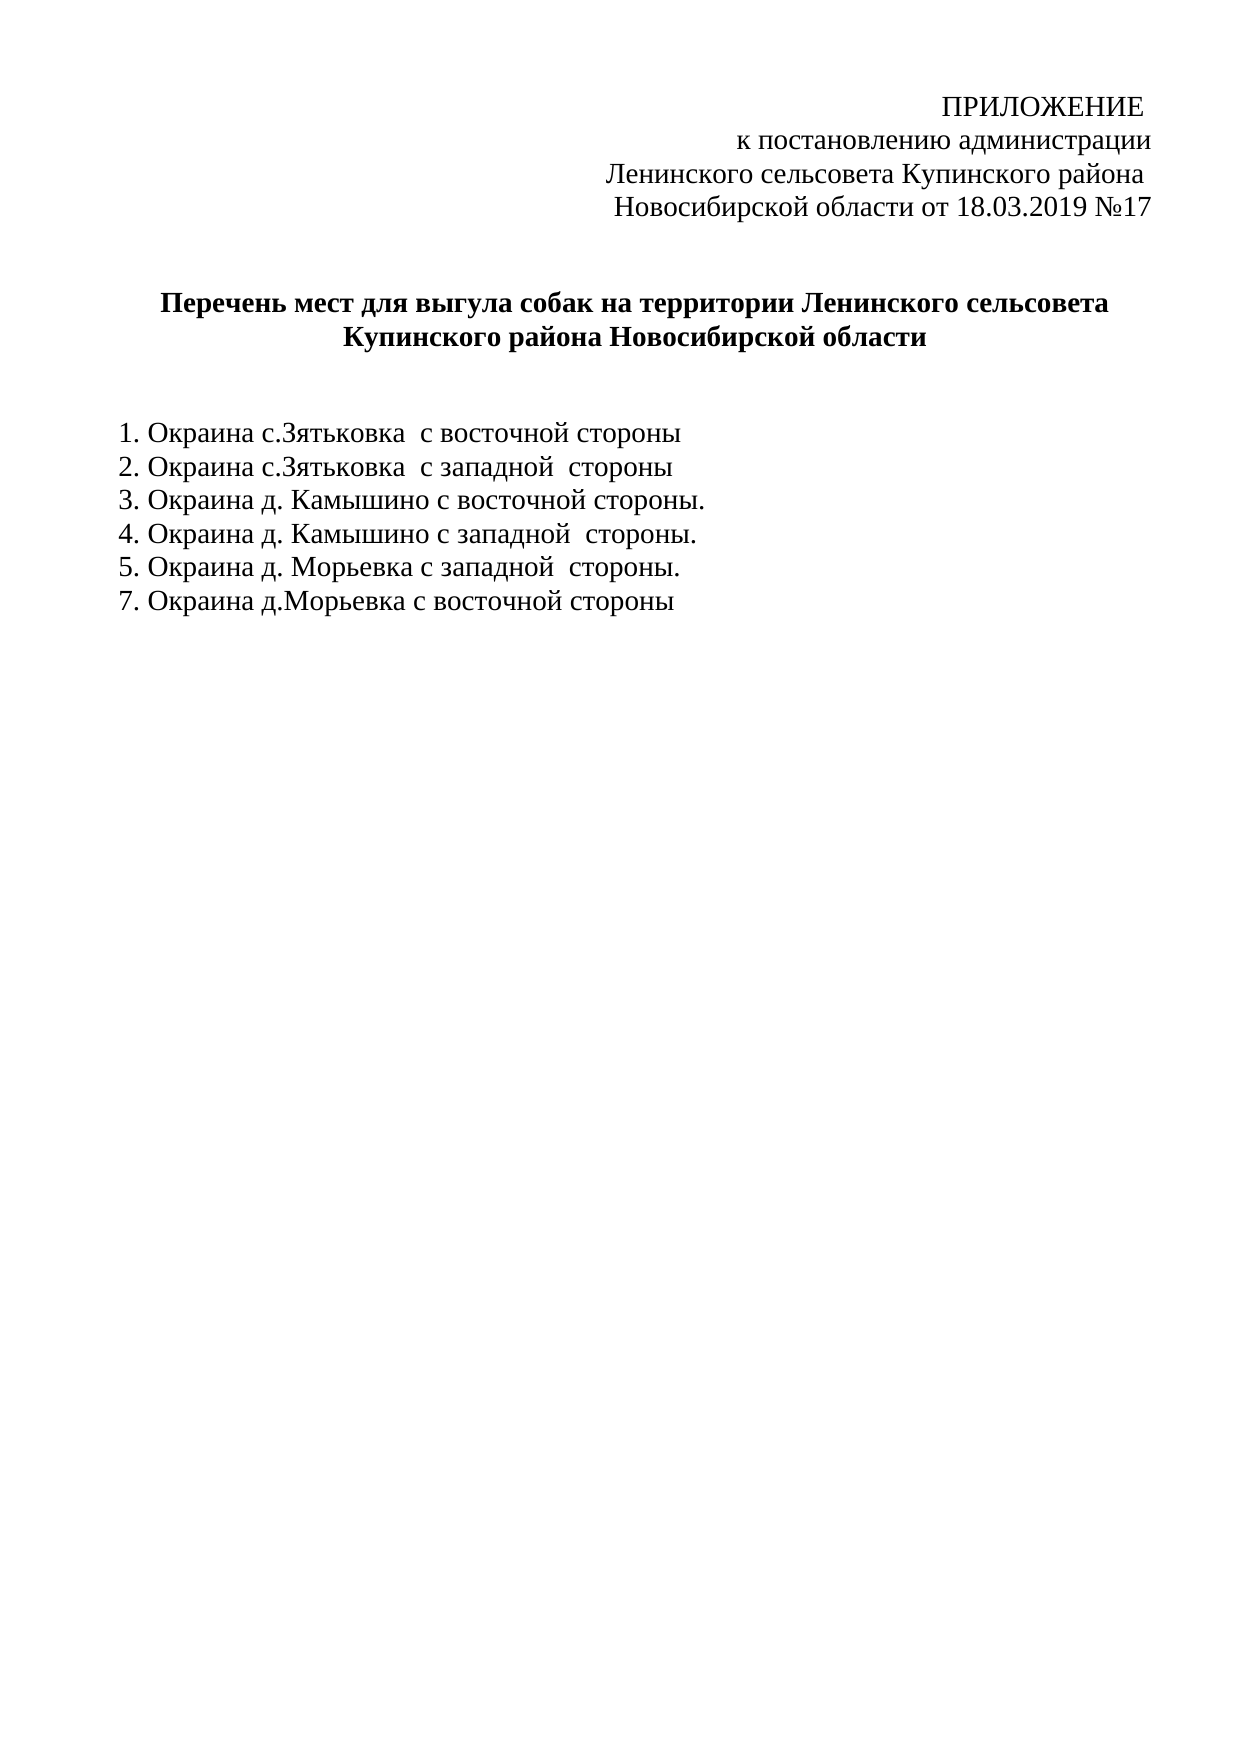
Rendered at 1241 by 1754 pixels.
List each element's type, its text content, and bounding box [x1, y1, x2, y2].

text ПРИЛОЖЕНИЕ к постановлению администрации Ленинского сельсовета Купинского района Новосибирской области от 18.03.2019 №17 [118, 89, 1152, 223]
text 1. Окраина с.Зятьковка с восточной стороны 2. Окраина с.Зятьковка с западной стороны 3. Окраина д. Камышино с восточной стороны. 4. Окраина д. Камышино с западной стороны. 5. Окраина д. Морьевка с западной стороны. 7. Окраина д.Морьевка с восточной стороны [118, 382, 1152, 617]
text Перечень мест для выгула собак на территории Ленинского сельсовета Купинского района Новосибирской области [118, 252, 1152, 353]
